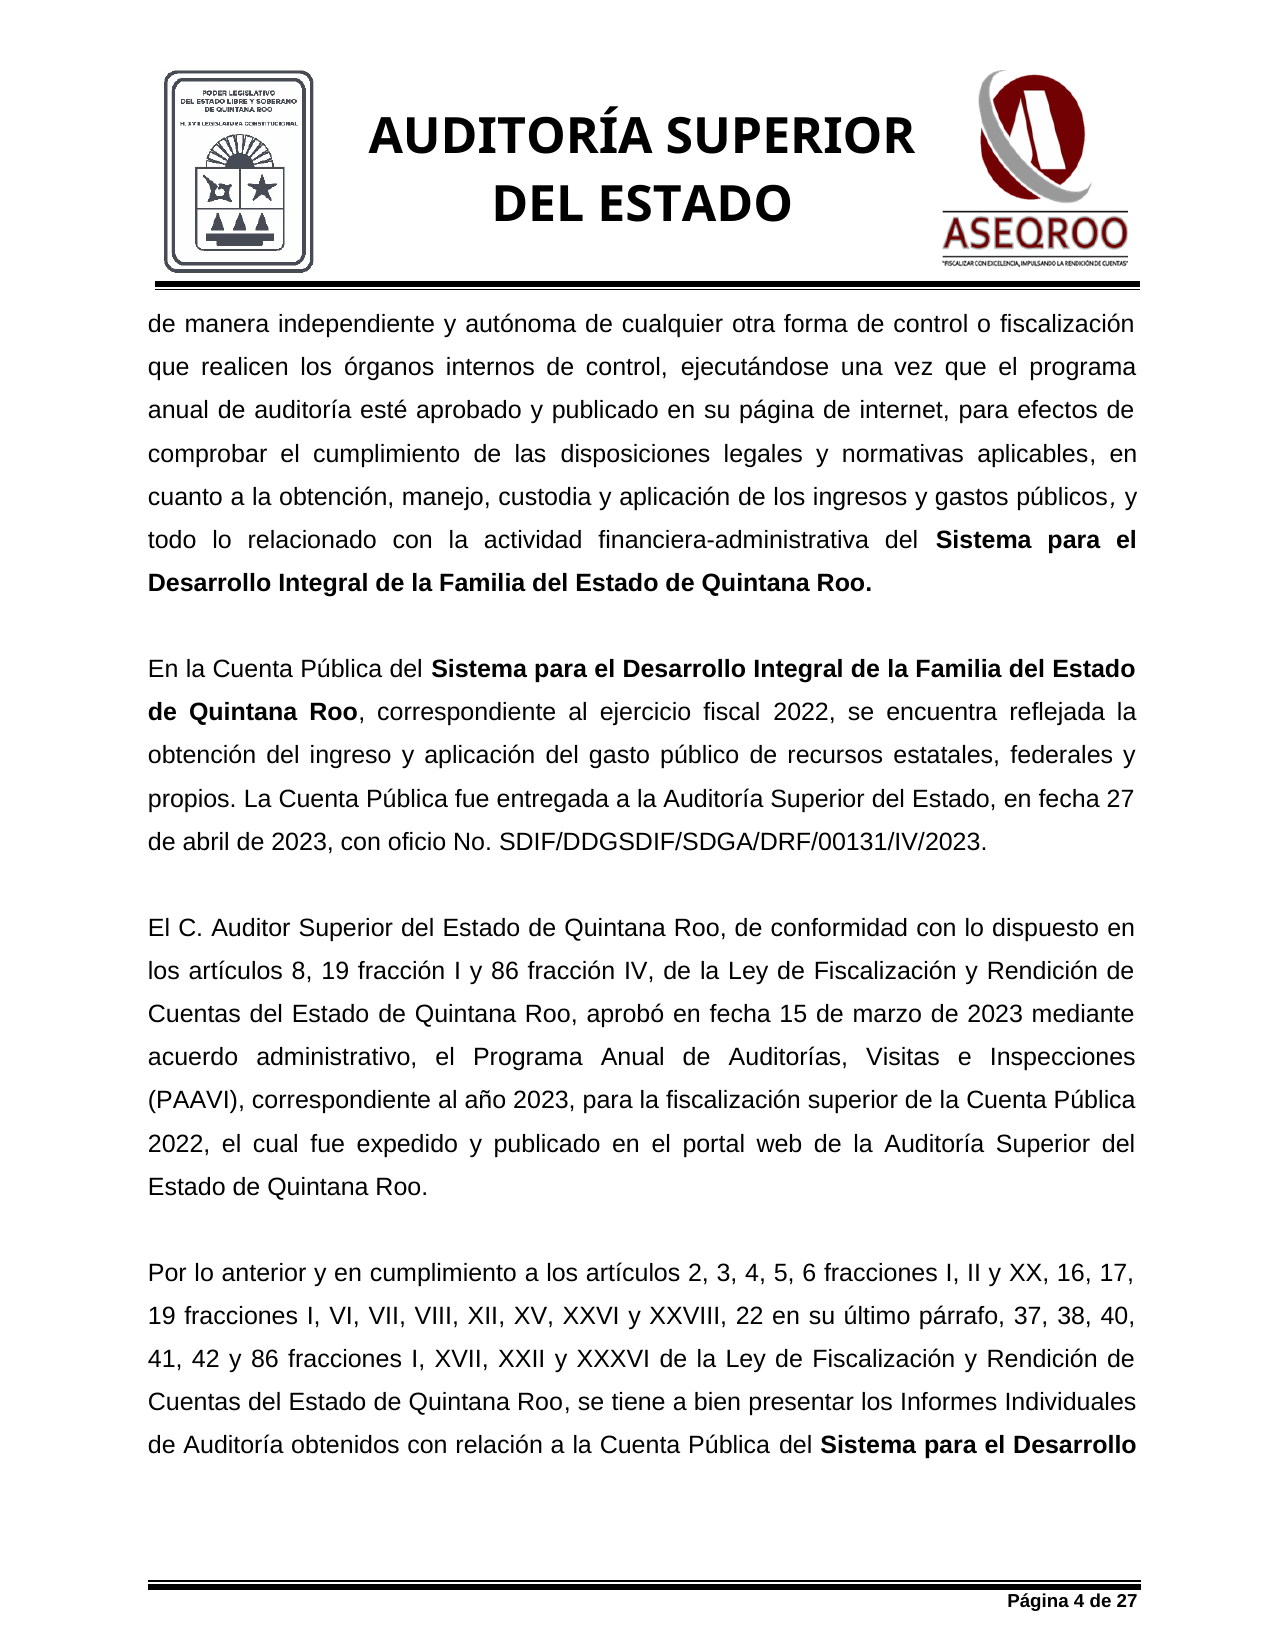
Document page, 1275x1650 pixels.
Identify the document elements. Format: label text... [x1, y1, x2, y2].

text El C. Auditor Superior del Estado de Quintana Roo, de conformidad con lo dispuesto en los artículos 8, 19 fracción I y 86 fracción IV, de la Ley de Fiscalización y Rendición de Cuentas del Estado de Quintana Roo, aprobó en fecha 15 de marzo de 2023 mediante acuerdo administrativo, el Programa Anual de Auditorías, Visitas e Inspecciones (PAAVI), correspondiente al año 2023, para la fiscalización superior de la Cuenta Pública 2022, el cual fue expedido y publicado en el portal web de la Auditoría Superior del Estado de Quintana Roo. [148, 913, 1137, 1201]
picture [942, 70, 1128, 267]
picture [162, 68, 314, 273]
text En la Cuenta Pública del Sistema para el Desarrollo Integral de la Familia del Estado de Quintana Roo, correspondiente al ejercicio fiscal 2022, se encuentra reflejada la obtención del ingreso y aplicación del gasto público de recursos estatales, federales y propios. La Cuenta Pública fue entregada a la Auditoría Superior del Estado, en fecha 27 de abril de 2023, con oficio No. SDIF/DDGSDIF/SDGA/DRF/00131/IV/2023. [148, 654, 1137, 856]
